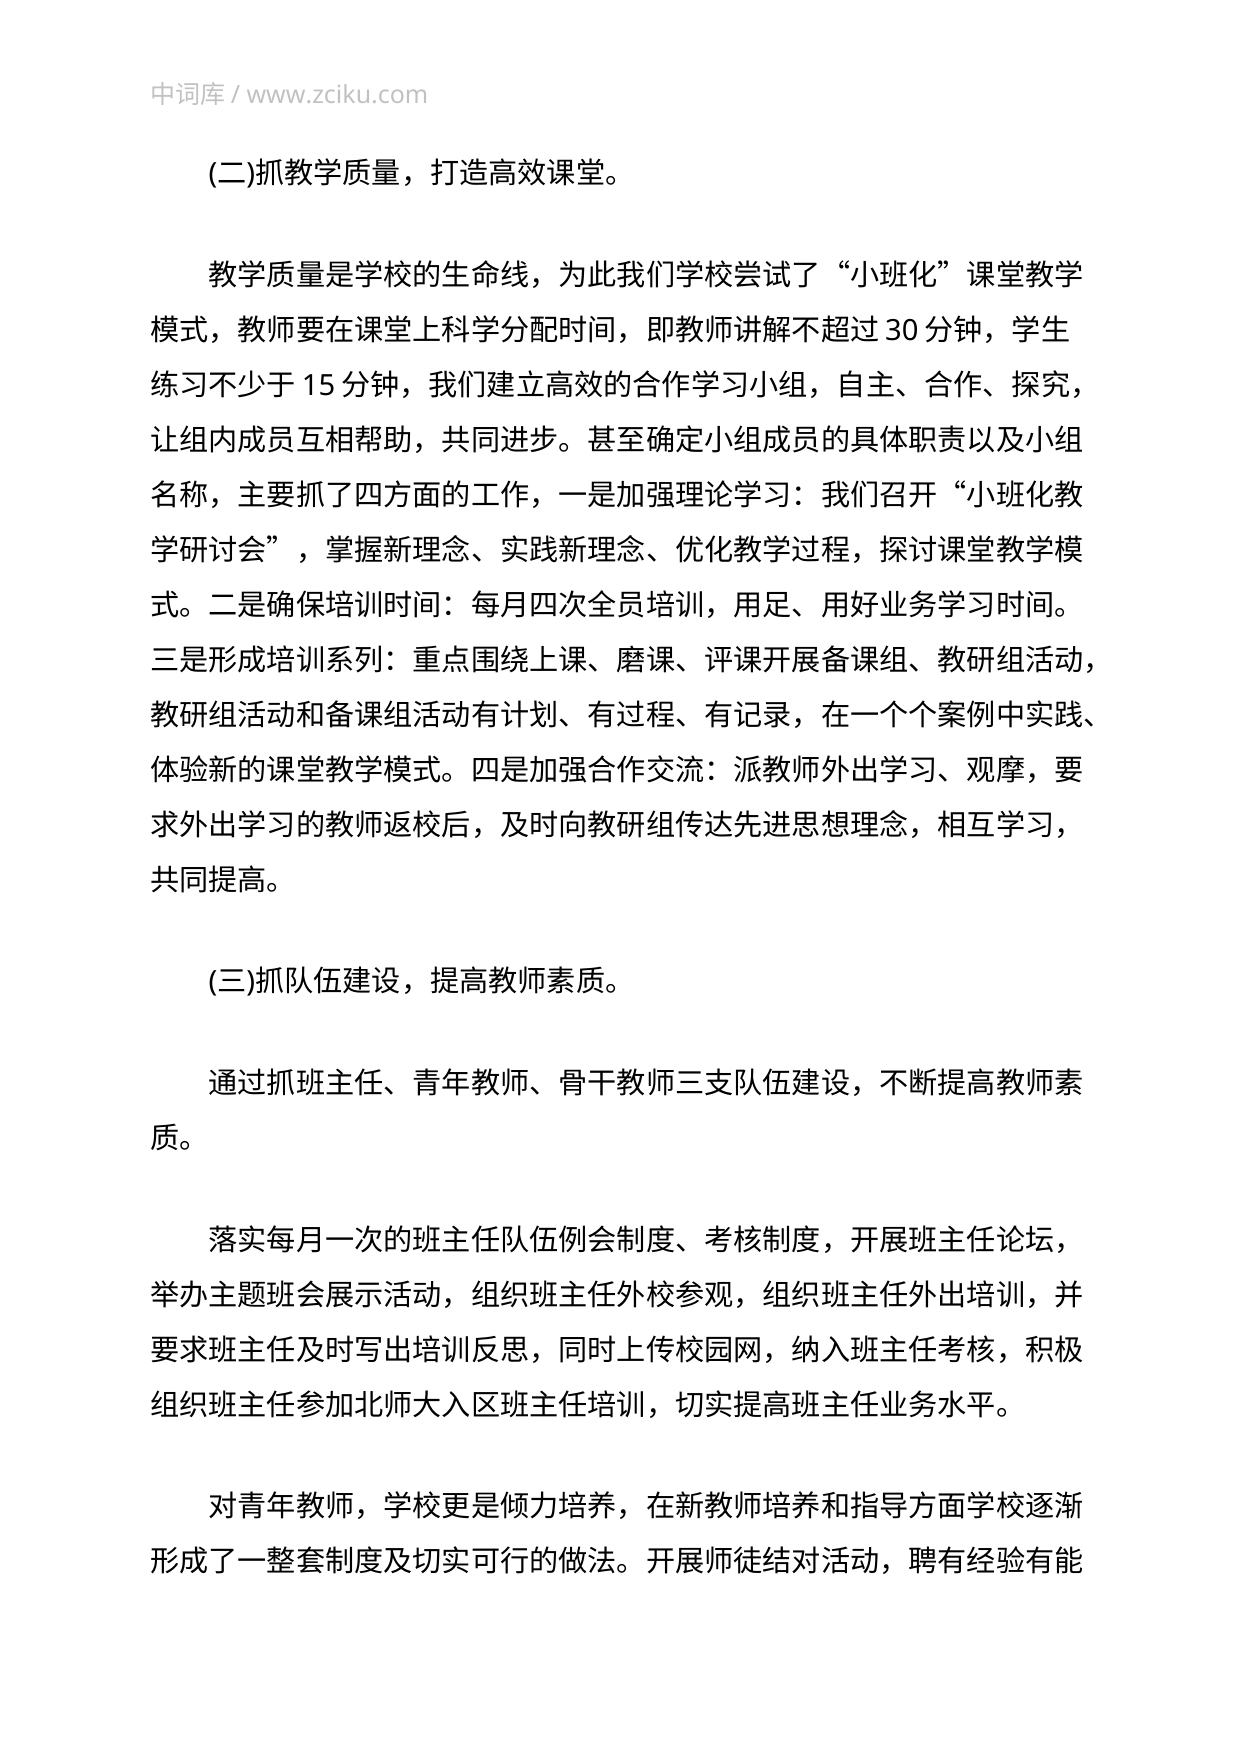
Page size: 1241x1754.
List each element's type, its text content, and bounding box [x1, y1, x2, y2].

text 落实每月一次的班主任队伍例会制度、考核制度，开展班主任论坛，举办主题班会展示活动，组织班主任外校参观，组织班主任外出培训，并要求班主任及时写出培训反思，同时上传校园网，纳入班主任考核，积极组织班主任参加北师大入区班主任培训，切实提高班主任业务水平。 [150, 1216, 1090, 1423]
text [150, 1483, 1090, 1580]
text 教学质量是学校的生命线，为此我们学校尝试了“小班化”课堂教学模式，教师要在课堂上科学分配时间，即教师讲解不超过30分钟，学生练习不少于15分钟，我们建立高效的合作学习小组，自主、合作、探究，让组内成员互相帮助，共同进步。甚至确定小组成员的具体职责以及小组名称，主要抓了四方面的工作，一是加强理论学习：我们召开“小班化教学研讨会”，掌握新理念、实践新理念、优化教学过程，探讨课堂教学模式。二是确保培训时间：每月四次全员培训，用足、用好业务学习时间。三是形成培训系列：重点围绕上课、磨课、评课开展备课组、教研组活动，教研组活动和备课组活动有计划、有过程、有记录，在一个个案例中实践、体验新的课堂教学模式。四是加强合作交流：派教师外出学习、观摩，要求外出学习的教师返校后，及时向教研组传达先进思想理念，相互学习，共同提高。 [150, 252, 1090, 898]
text 通过抓班主任、青年教师、骨干教师三支队伍建设，不断提高教师素质。 [150, 1060, 1090, 1157]
text (三)抓队伍建设，提高教师素质。 [150, 958, 1090, 1000]
text (二)抓教学质量，打造高效课堂。 [150, 150, 1090, 192]
